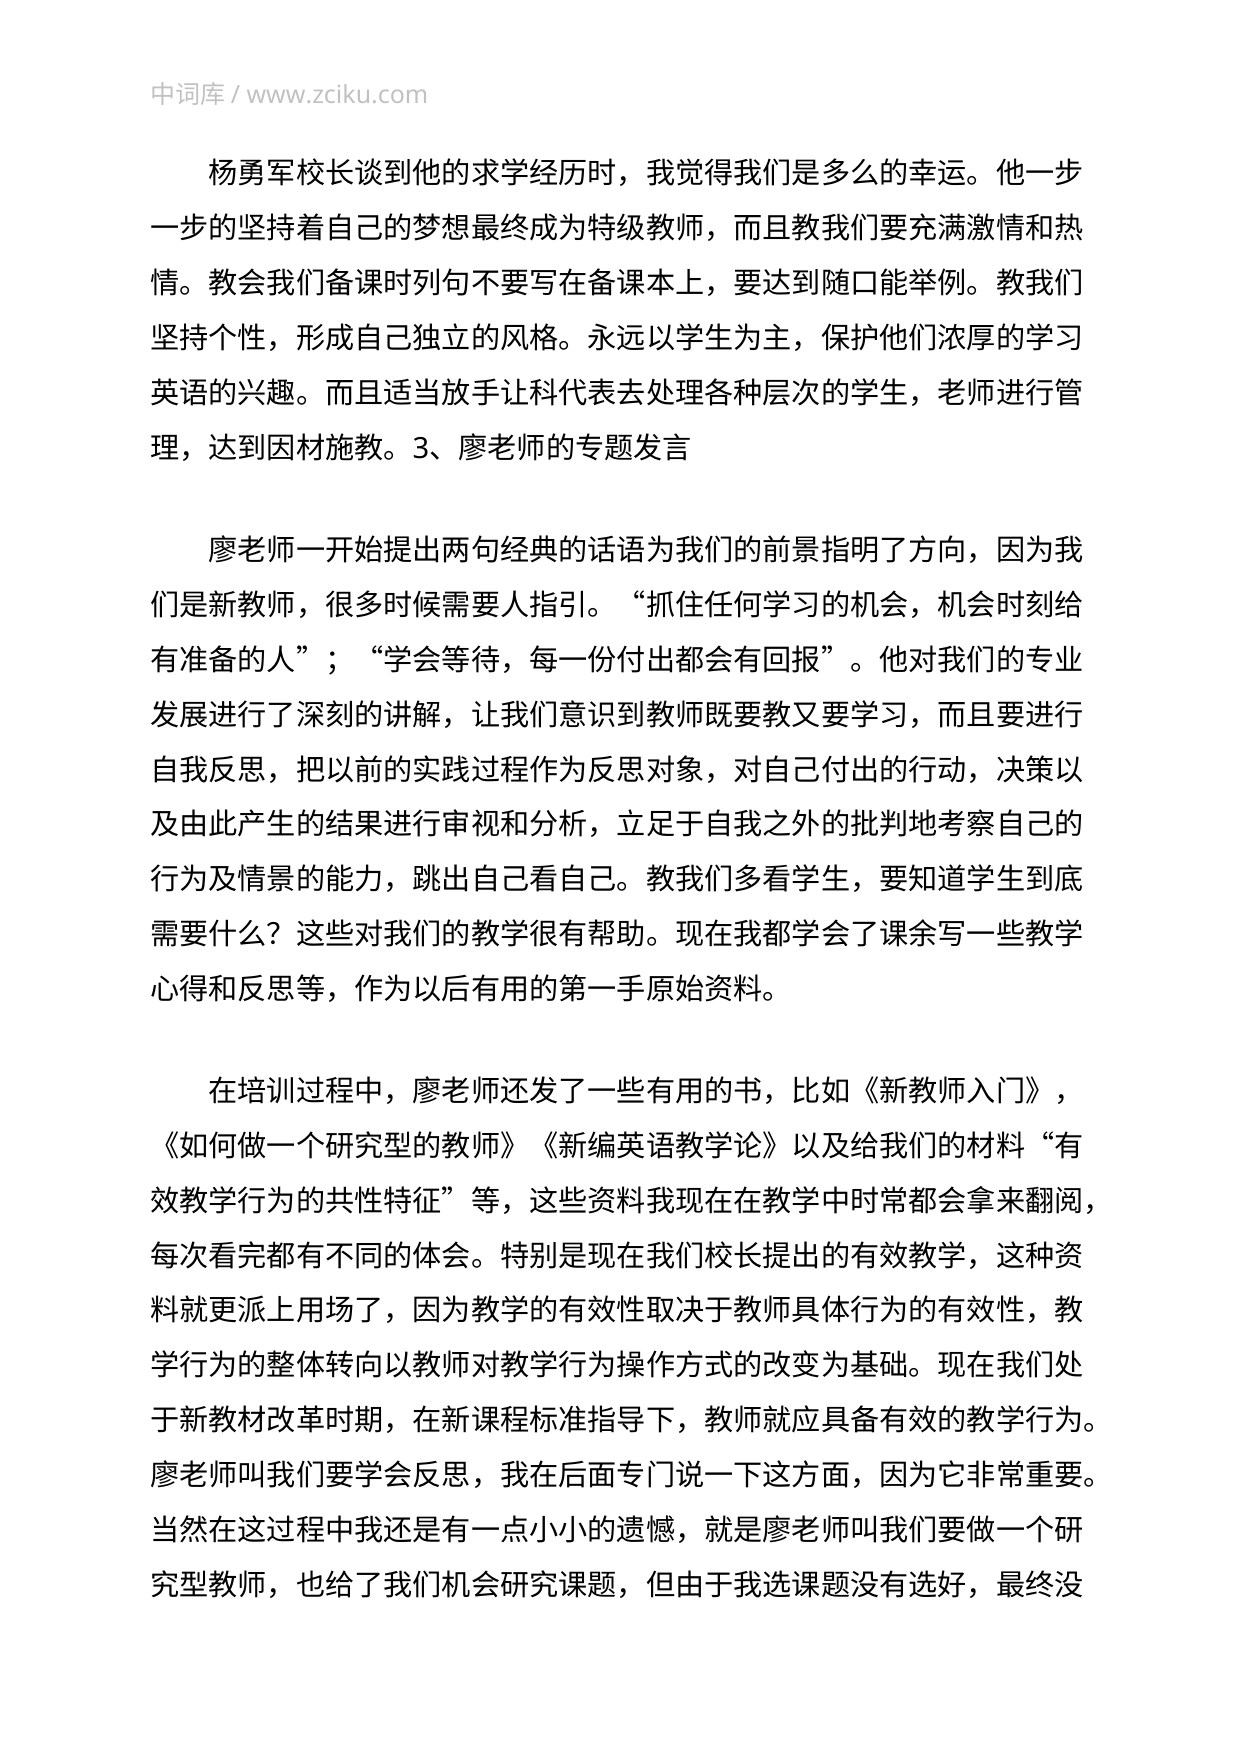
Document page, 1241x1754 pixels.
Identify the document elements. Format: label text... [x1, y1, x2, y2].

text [150, 1067, 1090, 1604]
text 廖老师一开始提出两句经典的话语为我们的前景指明了方向，因为我们是新教师，很多时候需要人指引。“抓住任何学习的机会，机会时刻给有准备的人”；“学会等待，每一份付出都会有回报”。他对我们的专业发展进行了深刻的讲解，让我们意识到教师既要教又要学习，而且要进行自我反思，把以前的实践过程作为反思对象，对自己付出的行动，决策以及由此产生的结果进行审视和分析，立足于自我之外的批判地考察自己的行为及情景的能力，跳出自己看自己。教我们多看学生，要知道学生到底需要什么？这些对我们的教学很有帮助。现在我都学会了课余写一些教学心得和反思等，作为以后有用的第一手原始资料。 [150, 526, 1090, 1008]
text 杨勇军校长谈到他的求学经历时，我觉得我们是多么的幸运。他一步一步的坚持着自己的梦想最终成为特级教师，而且教我们要充满激情和热情。教会我们备课时列句不要写在备课本上，要达到随口能举例。教我们坚持个性，形成自己独立的风格。永远以学生为主，保护他们浓厚的学习英语的兴趣。而且适当放手让科代表去处理各种层次的学生，老师进行管理，达到因材施教。3、廖老师的专题发言 [150, 150, 1090, 467]
